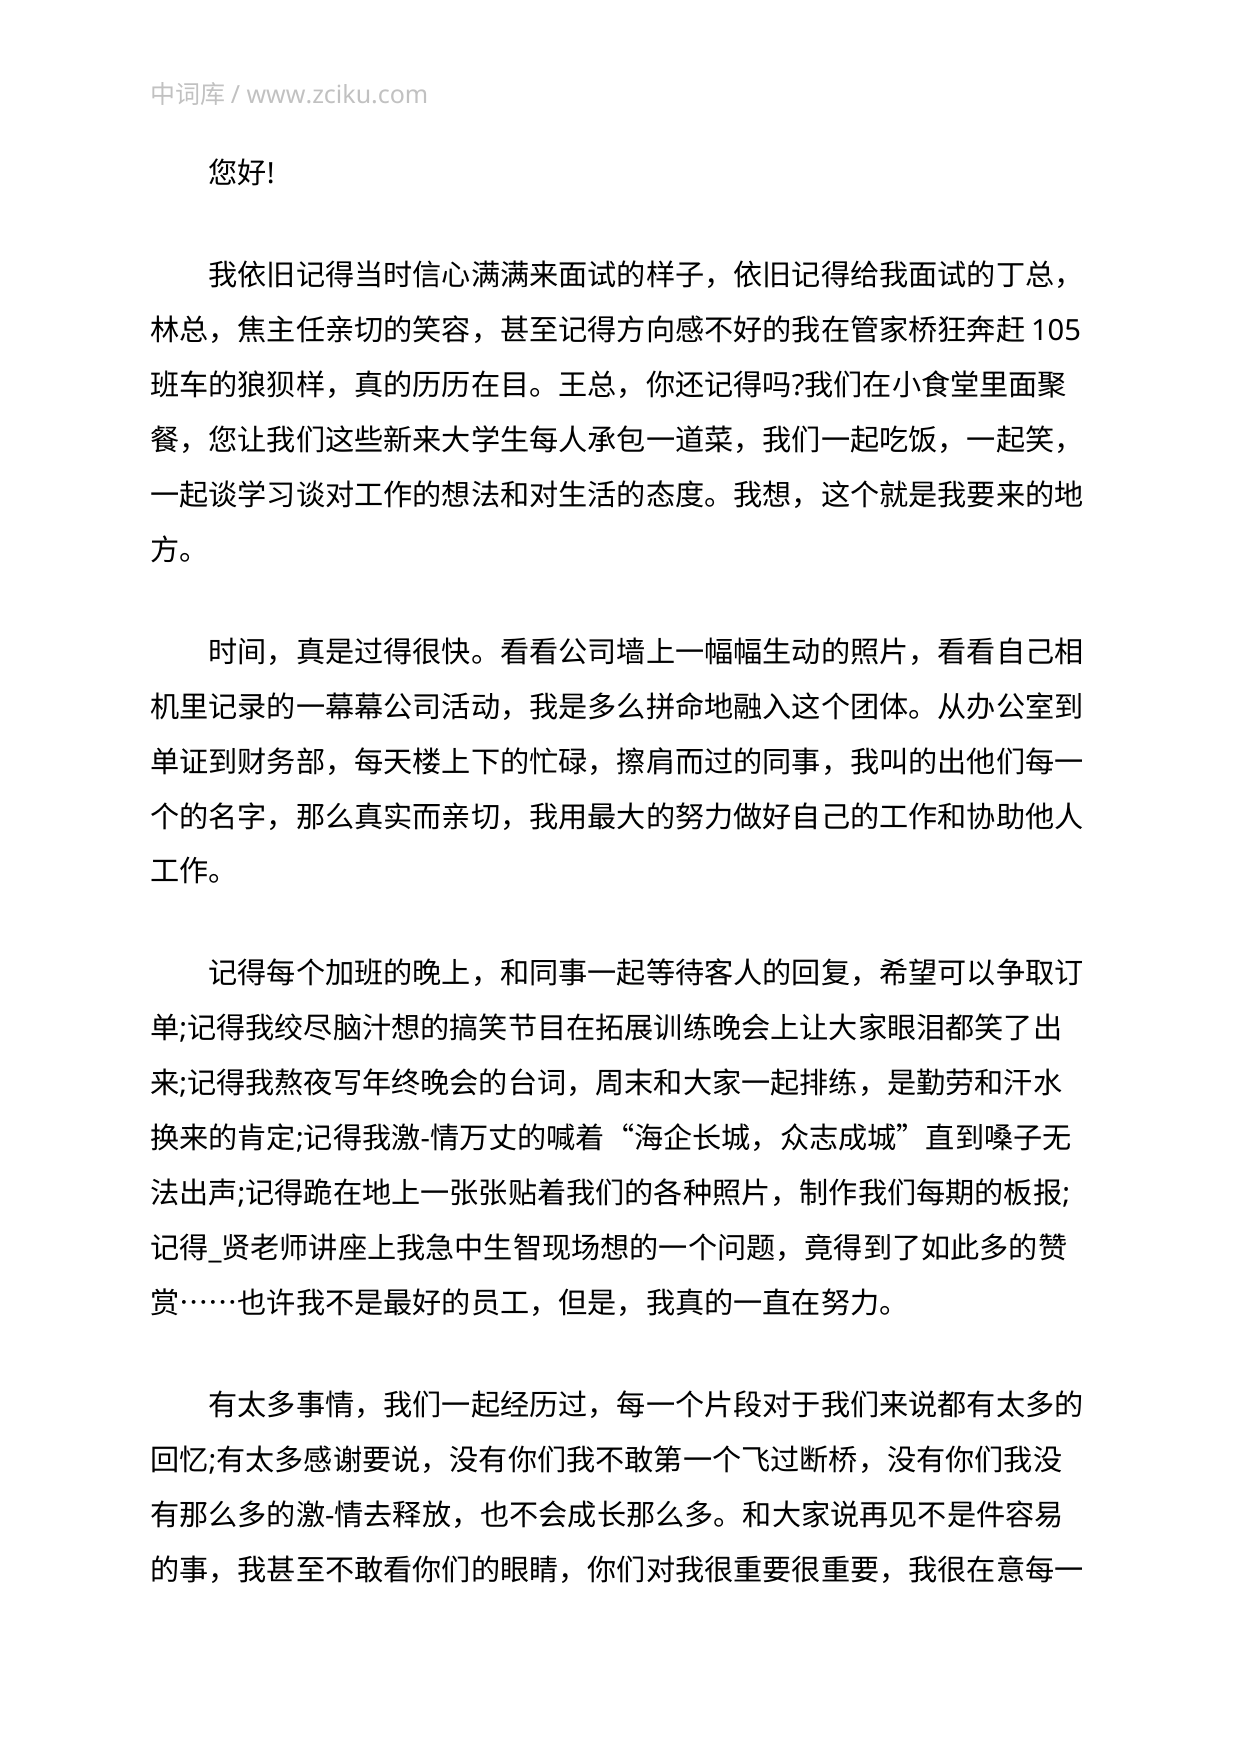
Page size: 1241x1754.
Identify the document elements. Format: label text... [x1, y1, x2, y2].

text 您好! [150, 150, 1090, 192]
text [150, 1381, 1090, 1589]
text 记得每个加班的晚上，和同事一起等待客人的回复，希望可以争取订单;记得我绞尽脑汁想的搞笑节目在拓展训练晚会上让大家眼泪都笑了出来;记得我熬夜写年终晚会的台词，周末和大家一起排练，是勤劳和汗水换来的肯定;记得我激-情万丈的喊着“海企长城，众志成城”直到嗓子无法出声;记得跪在地上一张张贴着我们的各种照片，制作我们每期的板报;记得_贤老师讲座上我急中生智现场想的一个问题，竟得到了如此多的赞赏……也许我不是最好的员工，但是，我真的一直在努力。 [150, 950, 1090, 1322]
text 我依旧记得当时信心满满来面试的样子，依旧记得给我面试的丁总，林总，焦主任亲切的笑容，甚至记得方向感不好的我在管家桥狂奔赶105班车的狼狈样，真的历历在目。王总，你还记得吗?我们在小食堂里面聚餐，您让我们这些新来大学生每人承包一道菜，我们一起吃饭，一起笑，一起谈学习谈对工作的想法和对生活的态度。我想，这个就是我要来的地方。 [150, 252, 1090, 569]
text 时间，真是过得很快。看看公司墙上一幅幅生动的照片，看看自己相机里记录的一幕幕公司活动，我是多么拼命地融入这个团体。从办公室到单证到财务部，每天楼上下的忙碌，擦肩而过的同事，我叫的出他们每一个的名字，那么真实而亲切，我用最大的努力做好自己的工作和协助他人工作。 [150, 628, 1090, 890]
